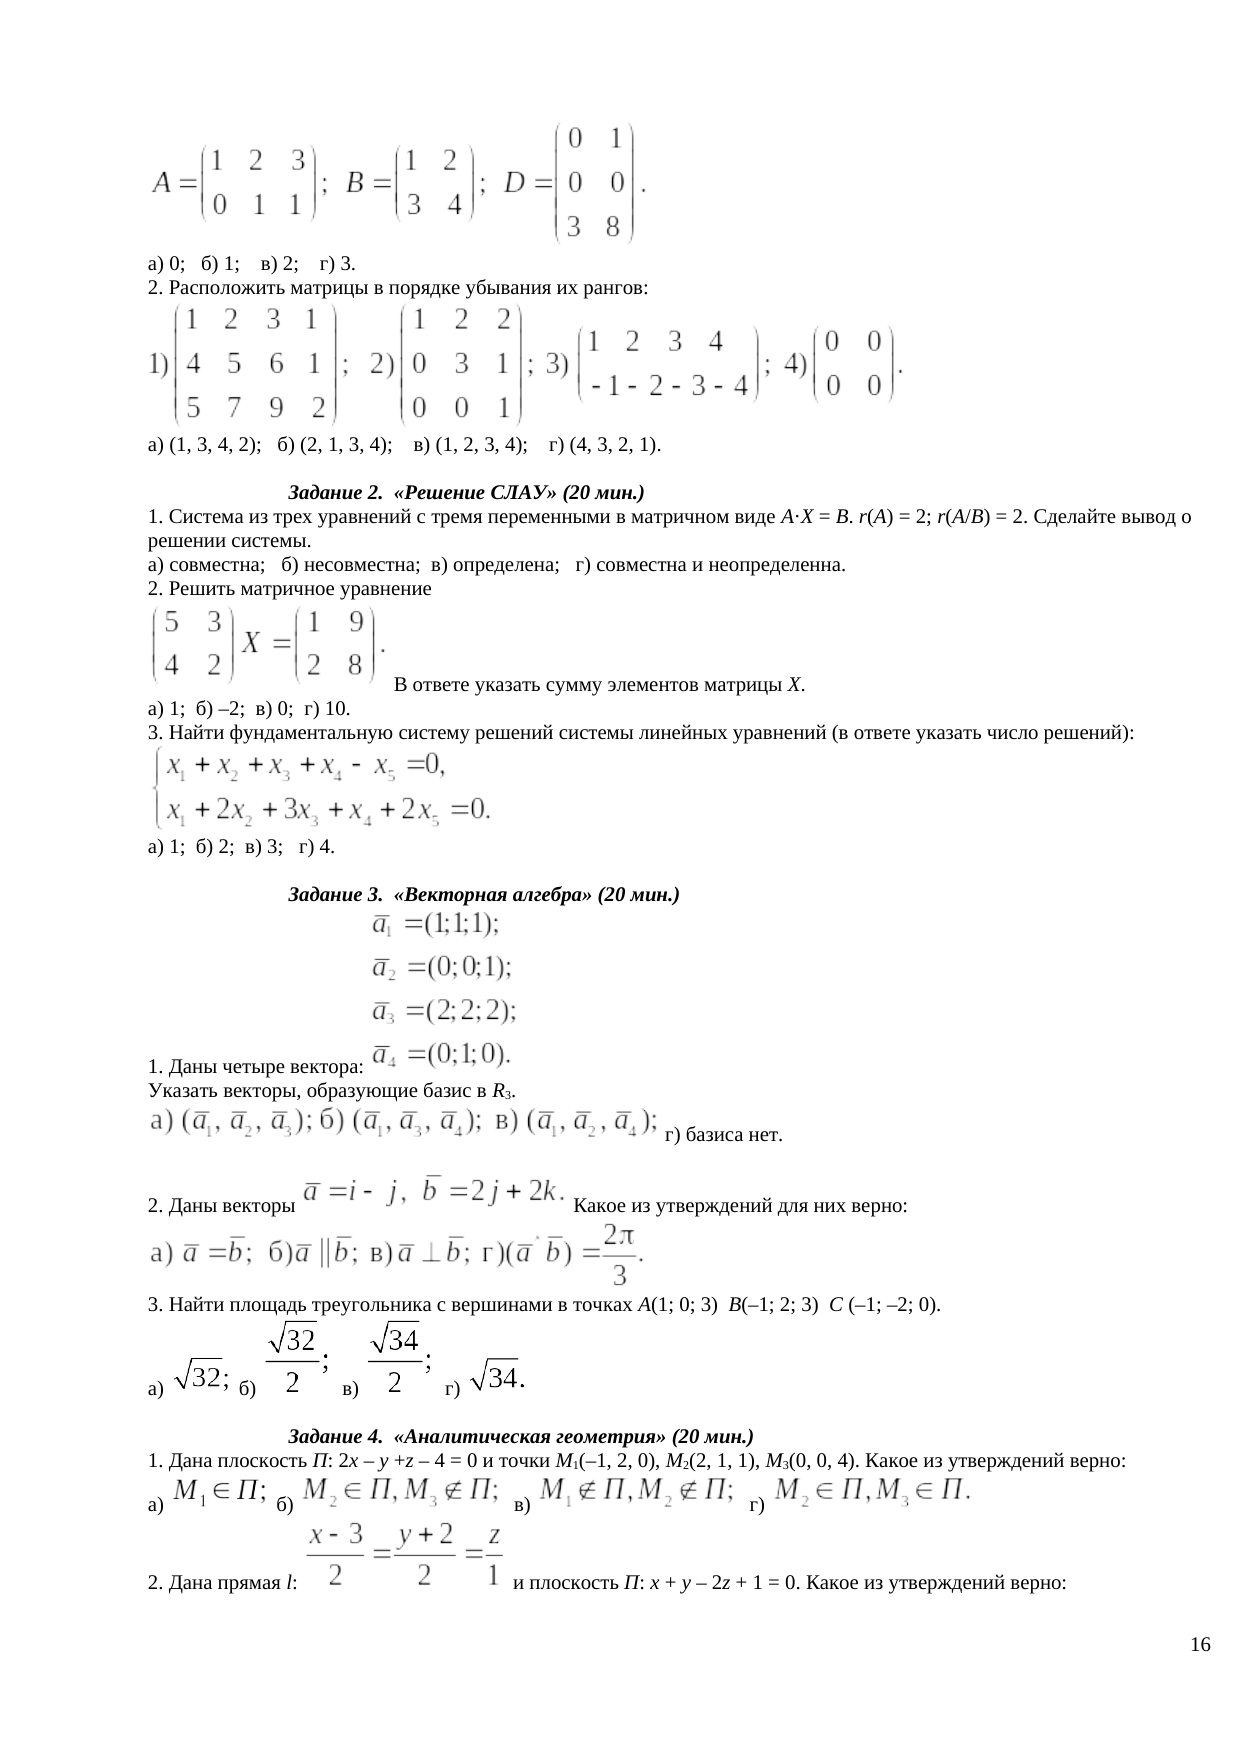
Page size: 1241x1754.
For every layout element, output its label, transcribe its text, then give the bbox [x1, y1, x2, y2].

text 1. Даны четыре вектора: [148, 906, 1211, 1078]
text 3. Найти фундаментальную систему решений системы линейных уравнений (в ответе указать число решений): [148, 719, 1211, 744]
text а) (1, 3, 4, 2); б) (2, 1, 3, 4); в) (1, 2, 3, 4); г) (4, 3, 2, 1). [148, 432, 1211, 456]
text Задание 4. «Аналитическая геометрия» (20 мин.) [148, 1424, 1211, 1448]
text 2. Дана прямая l: и плоскость П: х + у – 2z + 1 = 0. Какое из утверждений верно: [148, 1516, 1211, 1594]
text 2. Решить матричное уравнение [148, 576, 1211, 600]
text г) базиса нет. [148, 1102, 1211, 1146]
text Указать векторы, образующие базис в r3. [148, 1078, 1211, 1102]
text 3. Найти площадь треугольника с вершинами в точках А(1; 0; 3) В(–1; 2; 3) С (–1; –2; 0). [148, 1292, 1211, 1316]
text В ответе указать сумму элементов матрицы Х. [148, 600, 1211, 696]
text а) 0; б) 1; в) 2; г) 3. [148, 251, 1211, 275]
text а) б) в) г) [148, 1316, 1211, 1400]
text 2. Расположить матрицы в порядке убывания их рангов: [148, 275, 1211, 299]
text Задание 2. «Решение СЛАУ» (20 мин.) [148, 480, 1211, 504]
text 2. Даны векторы Какое из утверждений для них верно: [148, 1170, 1211, 1217]
text а) 1; б) 2; в) 3; г) 4. [148, 834, 1211, 858]
text а) 1; б) –2; в) 0; г) 10. [148, 696, 1211, 719]
text Задание 3. «Векторная алгебра» (20 мин.) [148, 882, 1211, 906]
text 1. Система из трех уравнений с тремя переменными в матричном виде А·Х = В. r(A) = 2; r(A/B) = 2. Сделайте вывод о решении системы. [148, 504, 1211, 552]
text 1. Дана плоскость П: 2х – у +z – 4 = 0 и точки М1(–1, 2, 0), М2(2, 1, 1), М3(0, 0, 4). Какое из утверждений верно: [148, 1448, 1211, 1472]
text а) б) в) г) [148, 1472, 1211, 1516]
text а) совместна; б) несовместна; в) определена; г) совместна и неопределенна. [148, 552, 1211, 576]
